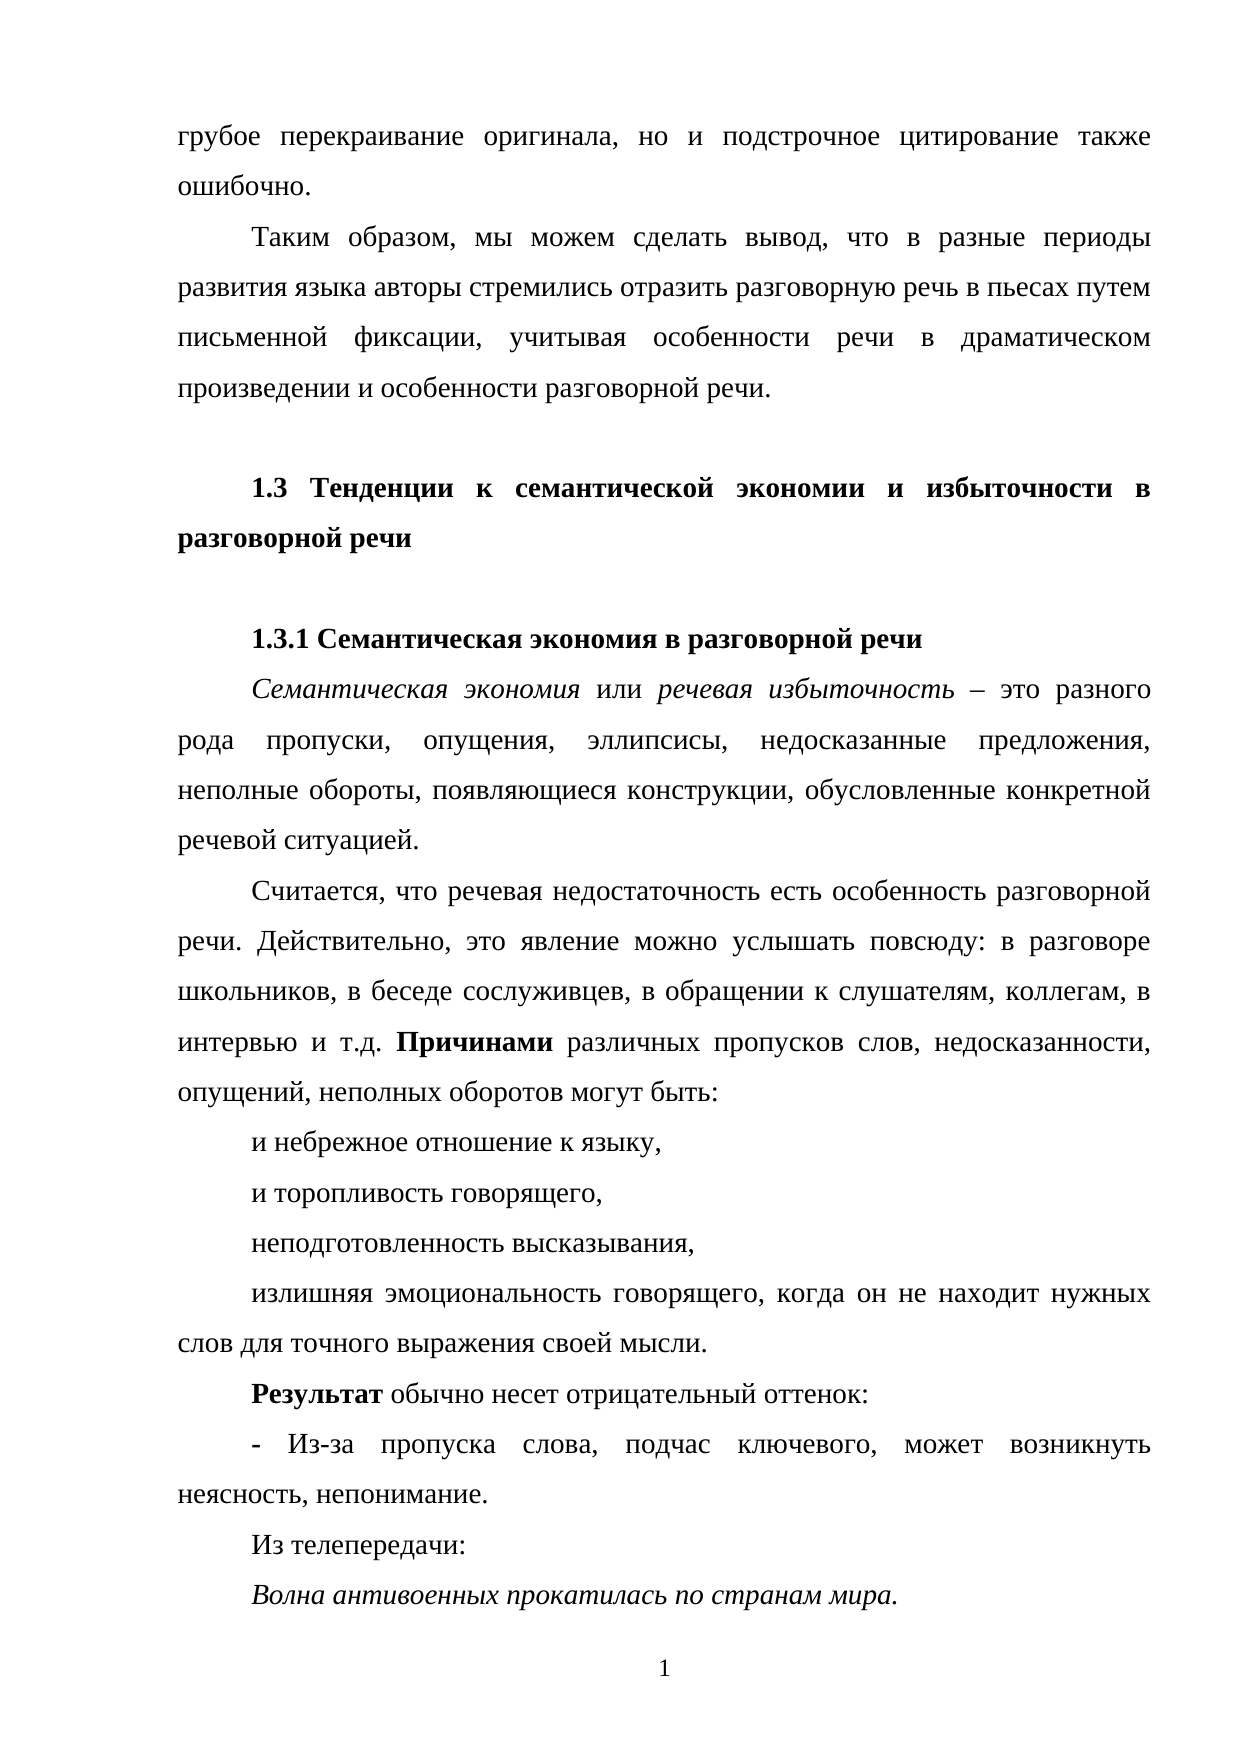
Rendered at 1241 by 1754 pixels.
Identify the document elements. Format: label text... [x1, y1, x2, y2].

text 1.3 Тенденции к семантической экономии и избыточности в разговорной речи [177, 470, 1152, 554]
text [177, 118, 1152, 202]
text излишняя эмоциональность говорящего, когда он не находит нужных слов для точного выражения своей мысли. [177, 1275, 1152, 1359]
text Таким образом, мы можем сделать вывод, что в разные периоды развития языка авторы стремились отразить разговорную речь в пьесах путем письменной фиксации, учитывая особенности речи в драматическом произведении и особенности разговорной речи. [177, 219, 1152, 403]
text и небрежное отношение к языку, [177, 1124, 1152, 1158]
text Результат обычно несет отрицательный оттенок: [177, 1376, 1152, 1409]
text и торопливость говорящего, [177, 1175, 1152, 1208]
text 1.3.1 Семантическая экономия в разговорной речи [177, 621, 1152, 655]
text Волна антивоенных прокатилась по странам мира. [177, 1577, 1152, 1611]
text Считается, что речевая недостаточность есть особенность разговорной речи. Действительно, это явление можно услышать повсюду: в разговоре школьников, в беседе сослуживцев, в обращении к слушателям, коллегам, в интервью и т.д. Причинами различных пропусков слов, недосказанности, опущений, неполных оборотов могут быть: [177, 873, 1152, 1108]
text Из телепередачи: [177, 1527, 1152, 1560]
text - Из-за пропуска слова, подчас ключевого, может возникнуть неясность, непонимание. [177, 1426, 1152, 1510]
text Семантическая экономия или речевая избыточность – это разного рода пропуски, опущения, эллипсисы, недосказанные предложения, неполные обороты, появляющиеся конструкции, обусловленные конкретной речевой ситуацией. [177, 672, 1152, 856]
text неподготовленность высказывания, [177, 1225, 1152, 1258]
